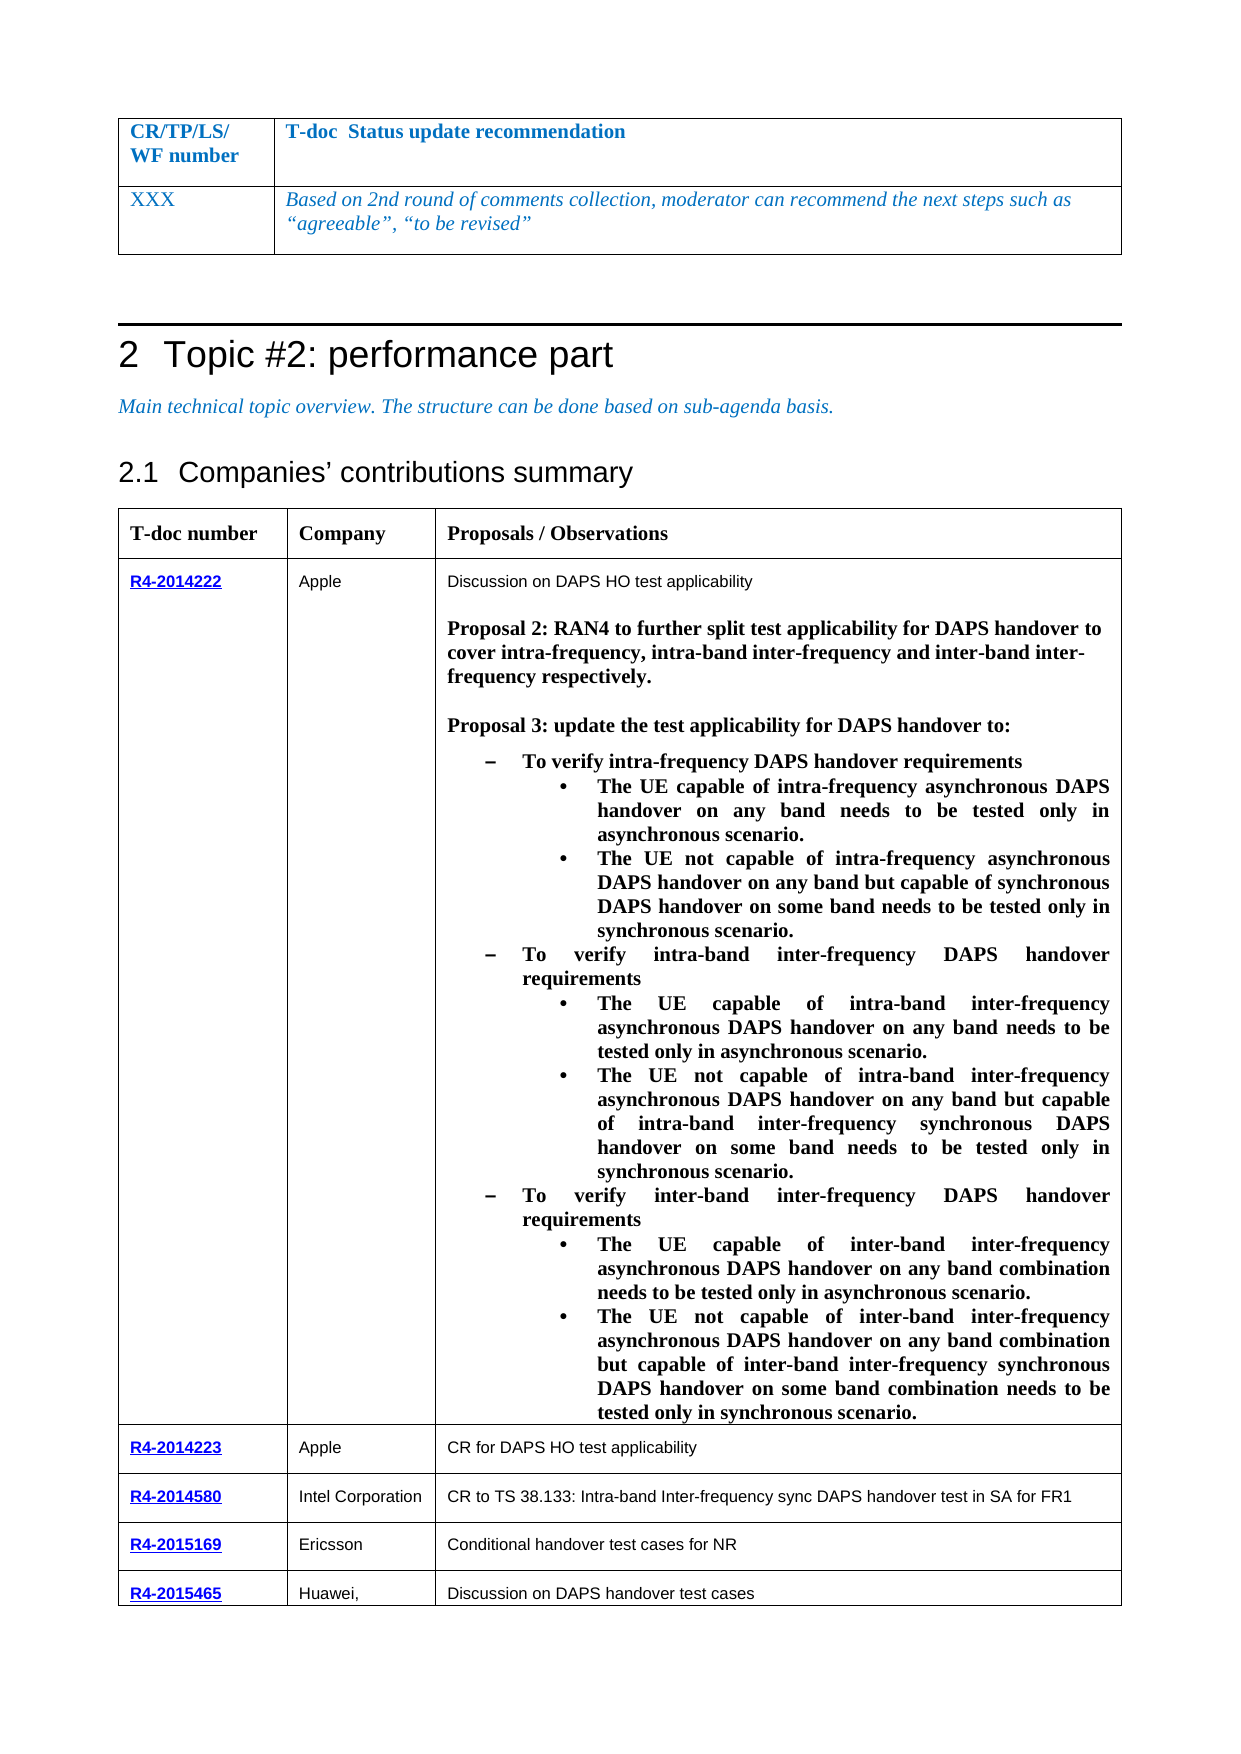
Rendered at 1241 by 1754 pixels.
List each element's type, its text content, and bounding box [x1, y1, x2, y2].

table_cell R4-2014223 [119, 1425, 287, 1473]
table_header Company [288, 509, 435, 558]
table_cell R4-2015465 [119, 1571, 287, 1605]
table_cell Ericsson [288, 1523, 435, 1570]
table_cell Discussion on DAPS HO test applicability Proposal 1: RAN4 to further split test applicability for DAPS handover to cover intra-frequency, intra-band inter-frequency and inter-band inter-frequency respectively. Proposal 2: update the test applicability for DAPS handover to: To verify intra-frequency DAPS handover requirements The UE capable of intra-frequency asynchronous DAPS handover on any band needs to be tested only in asynchronous scenario. The UE not capable of intra-frequency asynchronous DAPS handover on any band but capable of synchronous DAPS handover on some band needs to be tested only in synchronous scenario. To verify intra-band inter-frequency DAPS handover requirements The UE capable of intra-band inter-frequency asynchronous DAPS handover on any band needs to be tested only in asynchronous scenario. The UE not capable of intra-band inter-frequency asynchronous DAPS handover on any band but capable of intra-band inter-frequency synchronous DAPS handover on some band needs to be tested only in synchronous scenario. To verify inter-band inter-frequency DAPS handover requirements The UE capable of inter-band inter-frequency asynchronous DAPS handover on any band combination needs to be tested only in asynchronous scenario. The UE not capable of inter-band inter-frequency asynchronous DAPS handover on any band combination but capable of inter-band inter-frequency synchronous DAPS handover on some band combination needs to be tested only in synchronous scenario. [436, 559, 1121, 1424]
subtitle Topic #2: performance part [118, 326, 1122, 375]
table_cell R4-2014580 [119, 1474, 287, 1522]
table_cell Huawei, HiSilicon [288, 1571, 435, 1605]
table_cell Based on 2nd round of comments collection, moderator can recommend the next steps such as “agreeable”, “to be revised” [275, 187, 1121, 254]
text Main technical topic overview. The structure can be done based on sub-agenda basis. [118, 394, 1122, 418]
table_cell Intel Corporation [288, 1474, 435, 1522]
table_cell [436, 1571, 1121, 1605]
table_cell R4-2014222 [119, 559, 287, 1424]
table_header T-doc Status update recommendation [275, 119, 1121, 186]
table_cell Conditional handover test cases for NR [436, 1523, 1121, 1570]
table_cell Apple [288, 559, 435, 1424]
table_cell R4-2015169 [119, 1523, 287, 1570]
table_cell Apple [288, 1425, 435, 1473]
table_cell XXX [119, 187, 274, 254]
table_header T-doc number [119, 509, 287, 558]
table_cell CR for DAPS HO test applicability [436, 1425, 1121, 1473]
table_cell CR to TS 38.133: Intra-band Inter-frequency sync DAPS handover test in SA for FR1 [436, 1474, 1121, 1522]
table_header CR/TP/LS/WF number [119, 119, 274, 186]
subtitle Companies’ contributions summary [118, 456, 1122, 489]
table_header Proposals / Observations [436, 509, 1121, 558]
